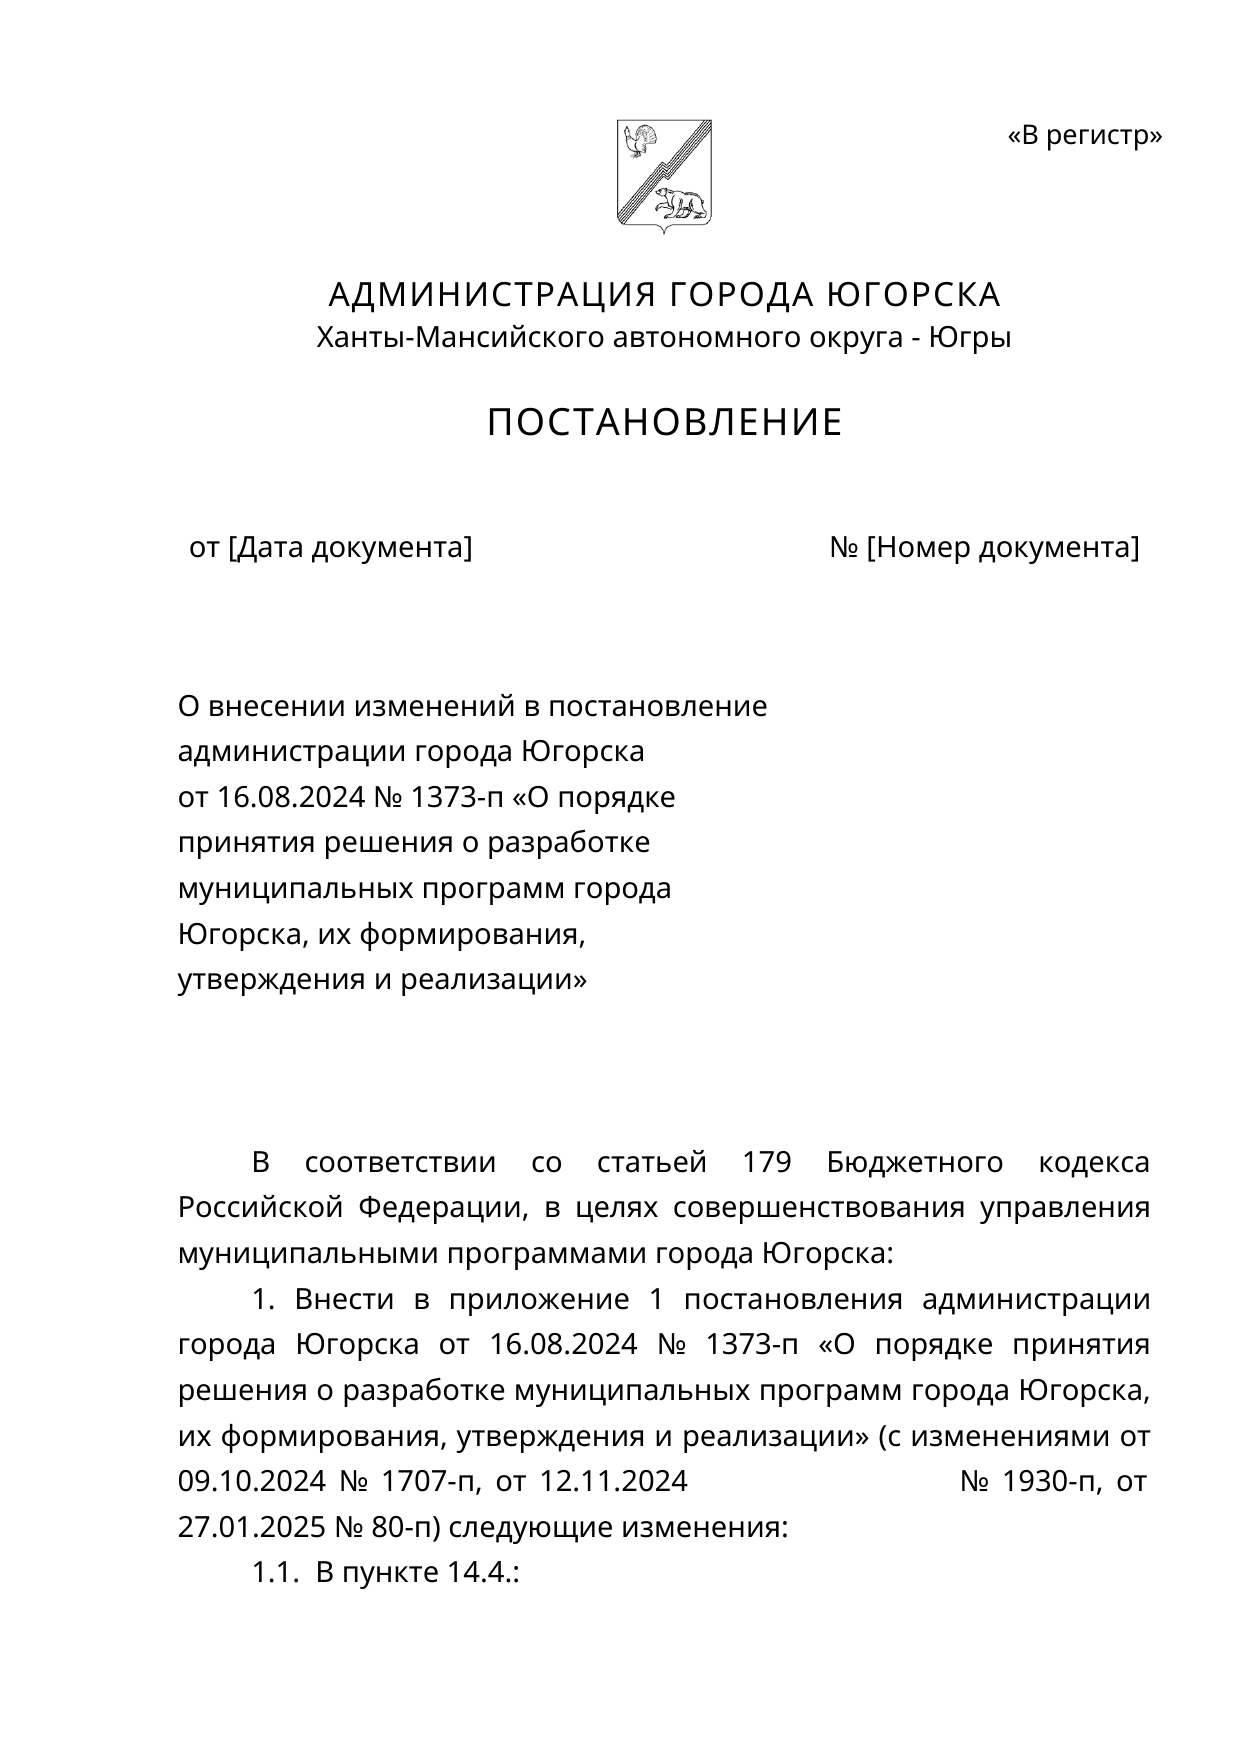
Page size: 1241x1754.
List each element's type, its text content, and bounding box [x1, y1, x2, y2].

text муниципальных программ города [177, 867, 1152, 907]
text Югорска, их формирования, [177, 913, 1152, 953]
picture [616, 118, 713, 237]
table_header от [Дата документа] [177, 526, 677, 566]
text администрации города Югорска [177, 731, 1152, 770]
text от 16.08.2024 № 1373-п «О порядке [177, 776, 1152, 816]
text 1.1. В пункте 14.4.: [177, 1552, 1152, 1591]
text АДМИНИСТРАЦИЯ ГОРОДА ЮГОРСКА [177, 271, 1152, 316]
text Ханты-Мансийского автономного округа - Югры [177, 316, 1152, 356]
text В соответствии со статьей 179 Бюджетного кодекса Российской Федерации, в целях совершенствования управления муниципальными программами города Югорска: [177, 1141, 1152, 1272]
text принятия решения о разработке [177, 822, 1152, 861]
text утверждения и реализации» [177, 959, 1152, 998]
table_header № [Номер документа] [677, 526, 1152, 566]
text 1. Внести в приложение 1 постановления администрации города Югорска от 16.08.2024 № 1373-п «О порядке принятия решения о разработке муниципальных программ города Югорска, их формирования, утверждения и реализации» (с изменениями от 09.10.2024 № 1707-п, от 12.11.2024 № 1930-п, от 27.01.2025 № 80-п) следующие изменения: [177, 1278, 1152, 1546]
list ПОСТАНОВЛЕНИЕ [177, 396, 1152, 447]
text О внесении изменений в постановление [177, 685, 1152, 724]
